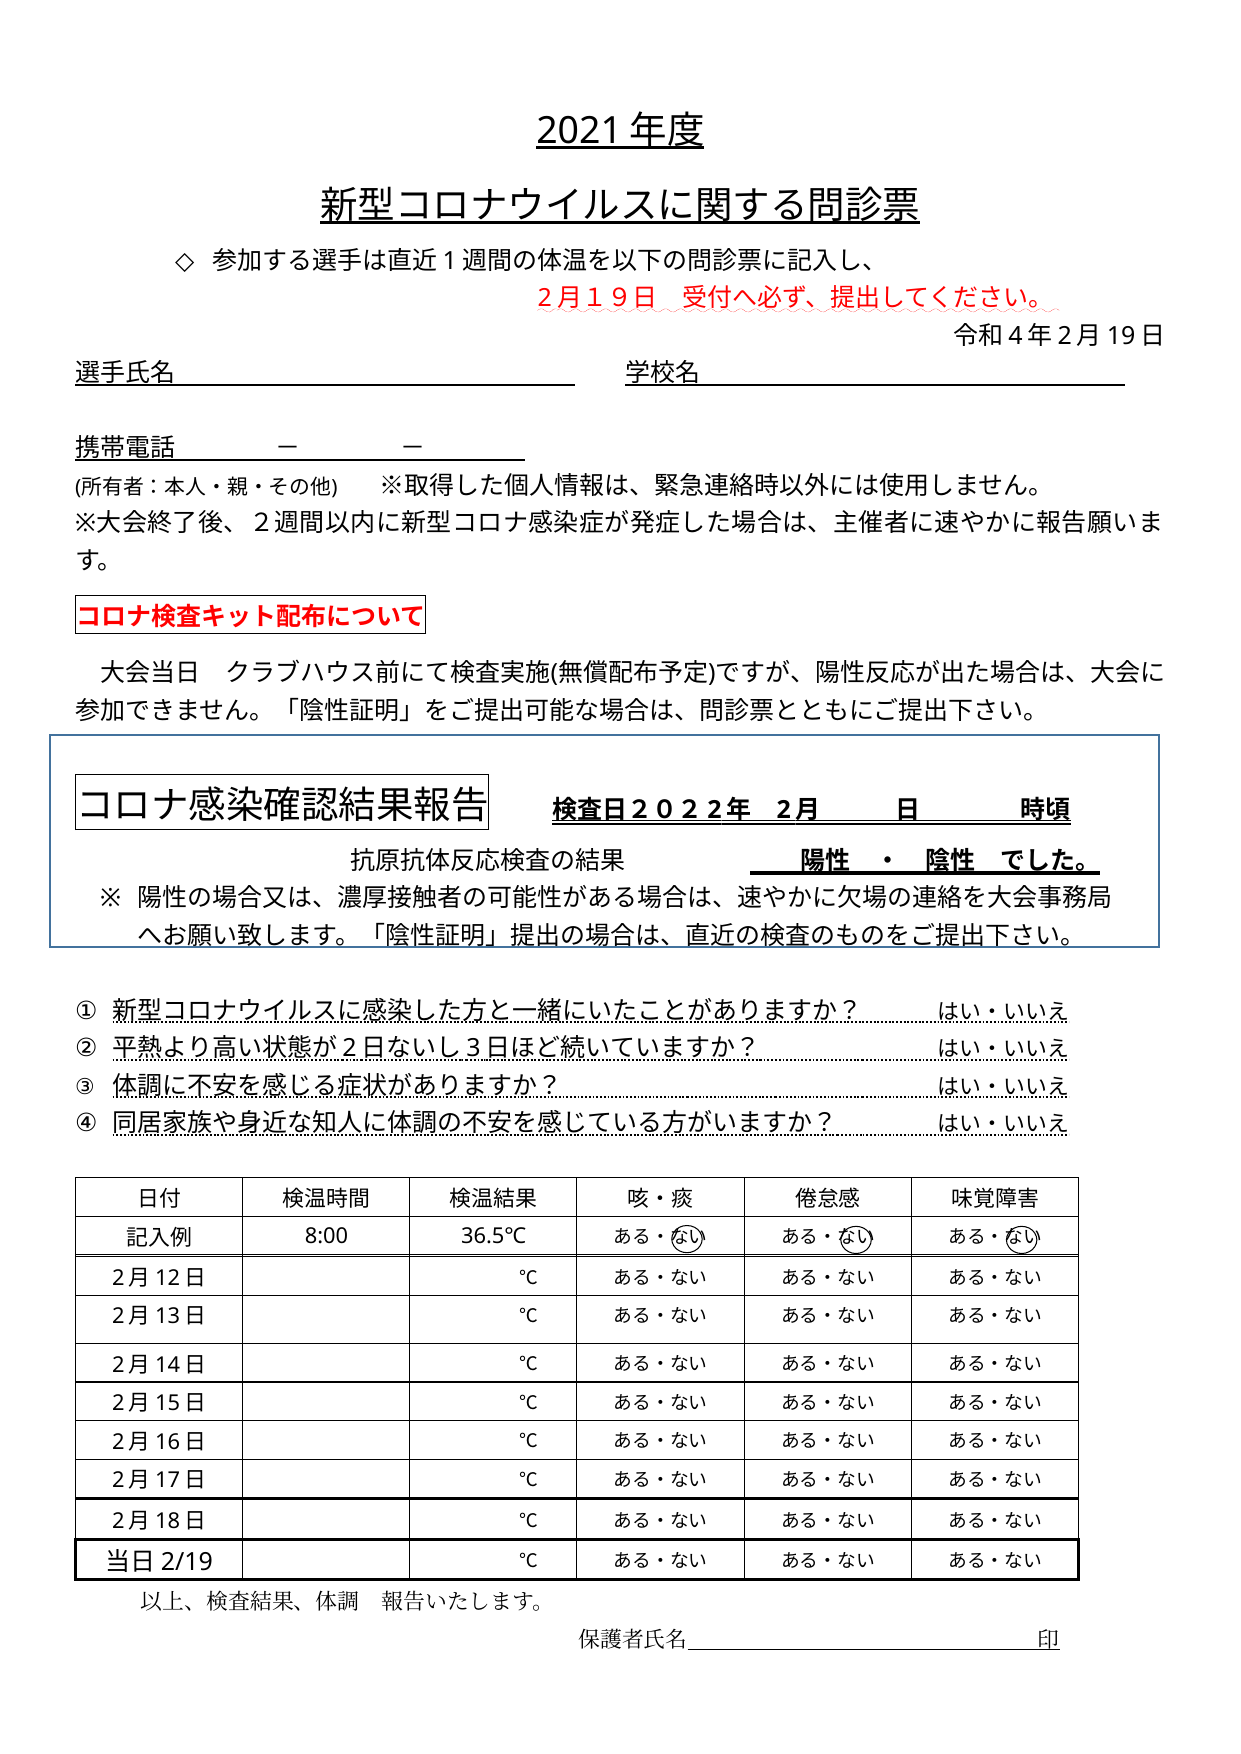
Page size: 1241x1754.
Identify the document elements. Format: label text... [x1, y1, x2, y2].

table_cell ℃ [410, 1257, 576, 1295]
table_cell ある・ない [745, 1257, 911, 1295]
table_cell 36.5℃ [410, 1217, 576, 1254]
table_cell ℃ [410, 1460, 576, 1497]
list 同居家族や身近な知人に体調の不安を感じている方がいますか？ はい・いいえ [75, 1102, 1165, 1139]
table_cell ある・ない [912, 1460, 1078, 1497]
table_cell [243, 1296, 409, 1343]
table_cell ある・ない [912, 1257, 1078, 1295]
table_cell ある・ない [745, 1296, 911, 1343]
table_cell ある・ない [912, 1421, 1078, 1458]
list 陽性の場合又は、濃厚接触者の可能性がある場合は、速やかに欠場の連絡を大会事務局 [100, 877, 1158, 914]
table_cell ある・ない [577, 1460, 744, 1497]
table_cell 2月16日 [76, 1421, 242, 1458]
table_cell ある・ない [577, 1344, 744, 1381]
table_cell 2月13日 [76, 1296, 242, 1343]
table_cell ある・ない [745, 1421, 911, 1458]
text (所有者：本人・親・その他) ※取得した個人情報は、緊急連絡時以外には使用しません。 [75, 464, 1165, 502]
table_cell 2月12日 [76, 1257, 242, 1295]
table_cell ℃ [410, 1541, 576, 1578]
table_cell 2月18日 [76, 1500, 242, 1538]
table_cell ある・ない [912, 1344, 1078, 1381]
table_cell ある・ない [912, 1217, 1078, 1254]
list 体調に不安を感じる症状がありますか？ はい・いいえ [75, 1064, 1165, 1102]
table_cell [243, 1500, 409, 1538]
list 平熱より高い状態が2日ないし3日ほど続いていますか？ はい・いいえ [75, 1027, 1165, 1064]
table_cell [243, 1541, 409, 1578]
table_cell 8:00 [243, 1217, 409, 1254]
table_cell ある・ない [577, 1541, 744, 1578]
table_cell 当日2/19 [77, 1541, 242, 1578]
list へお願い致します。「陰性証明」提出の場合は、直近の検査のものをご提出下さい。 [137, 914, 1165, 952]
table_cell ある・ない [912, 1296, 1078, 1343]
table_cell ℃ [410, 1500, 576, 1538]
table_cell ある・ない [745, 1383, 911, 1420]
table_cell ある・ない [577, 1217, 744, 1254]
list 新型コロナウイルスに感染した方と一緒にいたことがありますか？ はい・いいえ [75, 989, 1165, 1027]
table_cell [243, 1383, 409, 1420]
table_cell ある・ない [745, 1500, 911, 1538]
text コロナ感染確認結果報告 検査日２０２2年 2月 日 時頃 [75, 764, 1158, 839]
table_cell ある・ない [577, 1421, 744, 1458]
text 令和4年2月19日 [75, 314, 1165, 352]
table_cell 2月17日 [76, 1460, 242, 1497]
text 抗原抗体反応検査の結果 陽性 ・ 陰性 でした。 [75, 839, 1158, 877]
table_cell ℃ [410, 1296, 576, 1343]
table_cell ある・ない [912, 1383, 1078, 1420]
text 2021年度 [75, 89, 1165, 164]
text 新型コロナウイルスに関する問診票 [75, 164, 1165, 239]
table_header 日付 [76, 1178, 242, 1216]
table_cell ある・ない [912, 1541, 1077, 1578]
table_cell ある・ない [577, 1257, 744, 1295]
text コロナ検査キット配布について [75, 577, 1165, 652]
table_cell 2月14日 [76, 1344, 242, 1381]
text 選手氏名 学校名 [75, 352, 1165, 389]
table_header 検温結果 [410, 1178, 576, 1216]
table_cell [243, 1344, 409, 1381]
text 大会当日 クラブハウス前にて検査実施(無償配布予定)ですが、陽性反応が出た場合は、大会に参加できません。「陰性証明」をご提出可能な場合は、問診票とともにご提出下さい。 [75, 652, 1165, 727]
table_cell ℃ [410, 1344, 576, 1381]
table_cell ある・ない [577, 1296, 744, 1343]
table_cell 2月15日 [76, 1383, 242, 1420]
text 携帯電話 － － [75, 427, 1165, 464]
text ※大会終了後、２週間以内に新型コロナ感染症が発症した場合は、主催者に速やかに報告願います。 [75, 502, 1165, 577]
table_cell ある・ない [745, 1460, 911, 1497]
list 参加する選手は直近1週間の体温を以下の問診票に記入し、 [175, 239, 1165, 277]
table_cell [243, 1257, 409, 1295]
table_cell ℃ [410, 1421, 576, 1458]
table_header 倦怠感 [745, 1178, 911, 1216]
list 2月１９日 受付へ必ず、提出してください。 [212, 277, 1165, 314]
table_cell [243, 1421, 409, 1458]
table_header 咳・痰 [577, 1178, 744, 1216]
table_header 味覚障害 [912, 1178, 1078, 1216]
text 保護者氏名 印 [75, 1619, 1165, 1656]
text 以上、検査結果、体調 報告いたします。 [75, 1581, 1165, 1619]
table_cell ℃ [410, 1383, 576, 1420]
table_cell ある・ない [745, 1541, 911, 1578]
table_cell ある・ない [912, 1500, 1078, 1538]
table_header 検温時間 [243, 1178, 409, 1216]
table_cell [243, 1460, 409, 1497]
table_cell ある・ない [745, 1217, 911, 1254]
table_cell 記入例 [76, 1217, 242, 1254]
table_cell ある・ない [577, 1383, 744, 1420]
table_cell ある・ない [577, 1500, 744, 1538]
table_cell ある・ない [745, 1344, 911, 1381]
